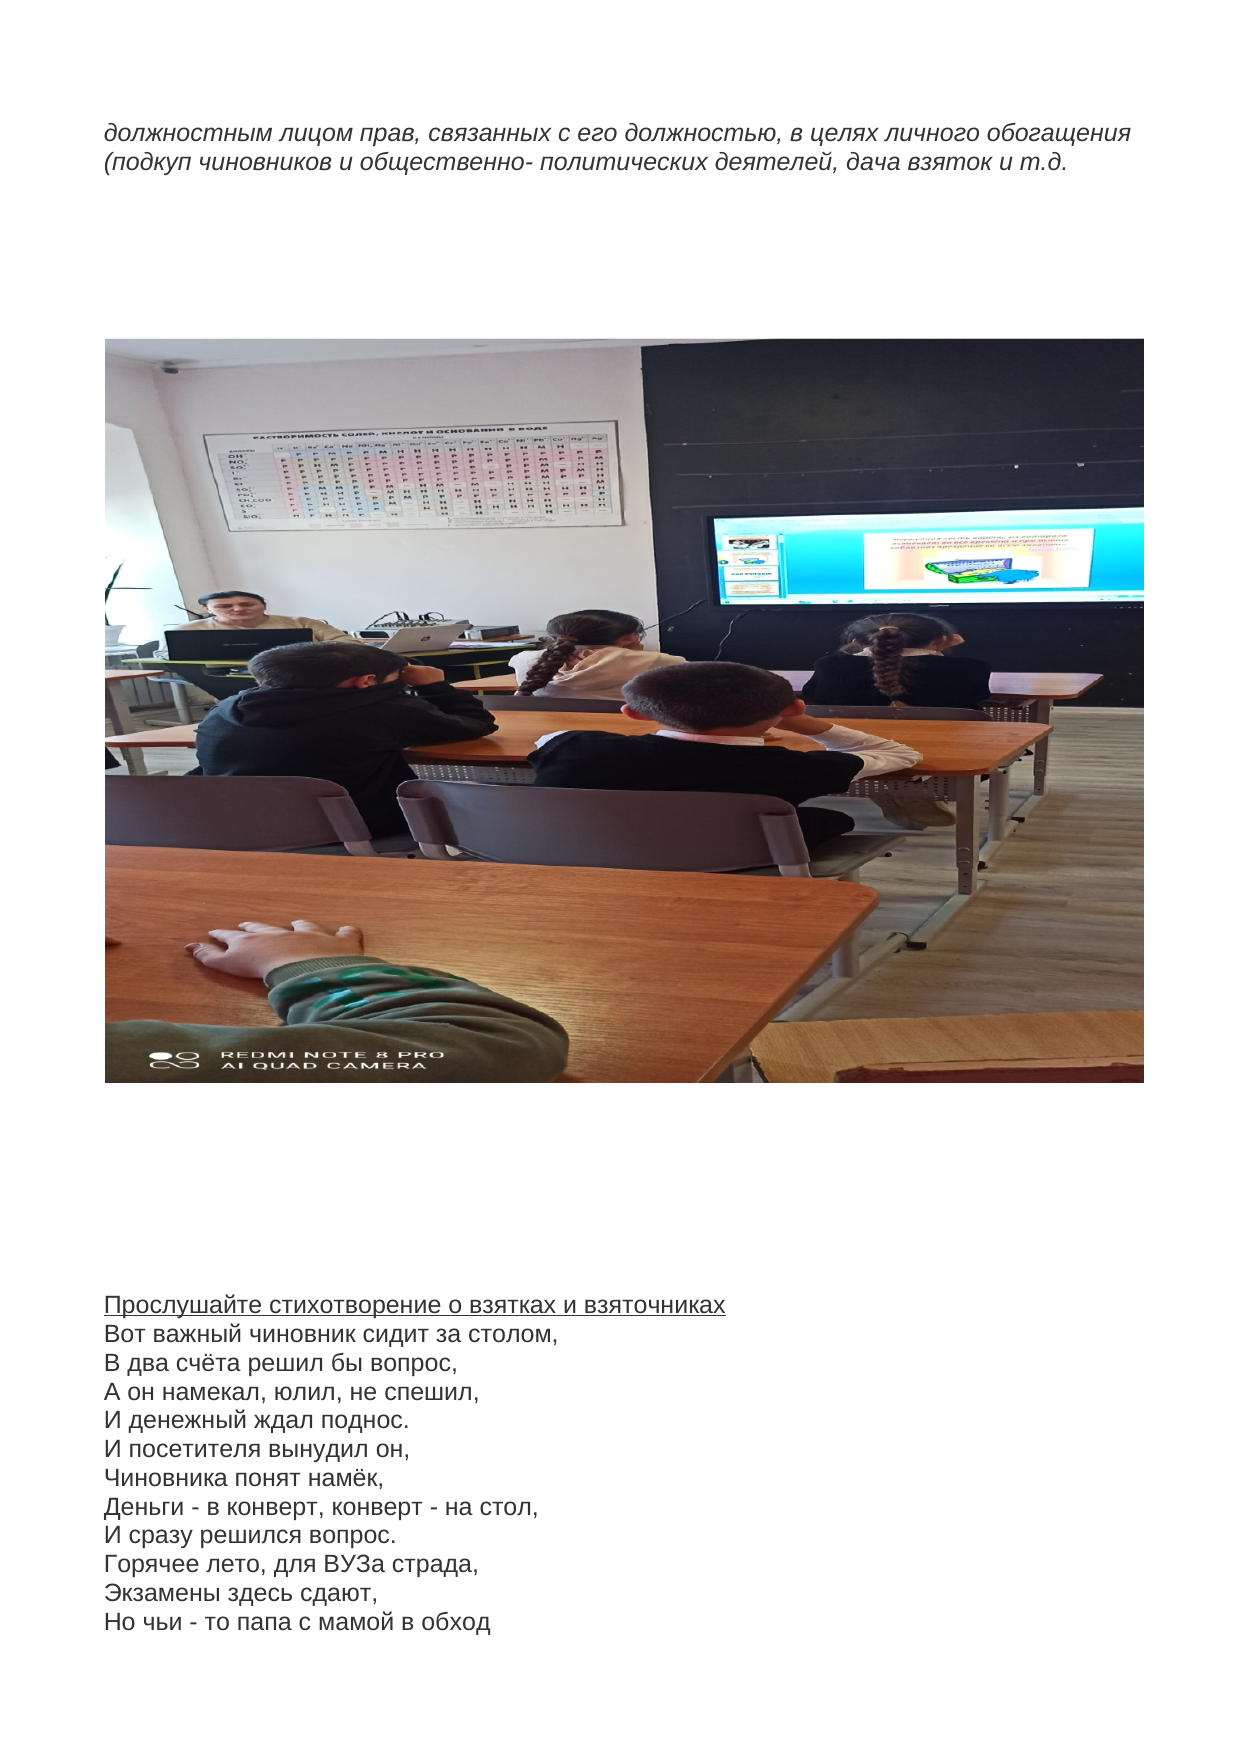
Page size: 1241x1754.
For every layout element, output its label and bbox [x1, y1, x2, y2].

picture [106, 339, 1144, 1083]
text [103, 1290, 1152, 1635]
text [103, 118, 1152, 176]
